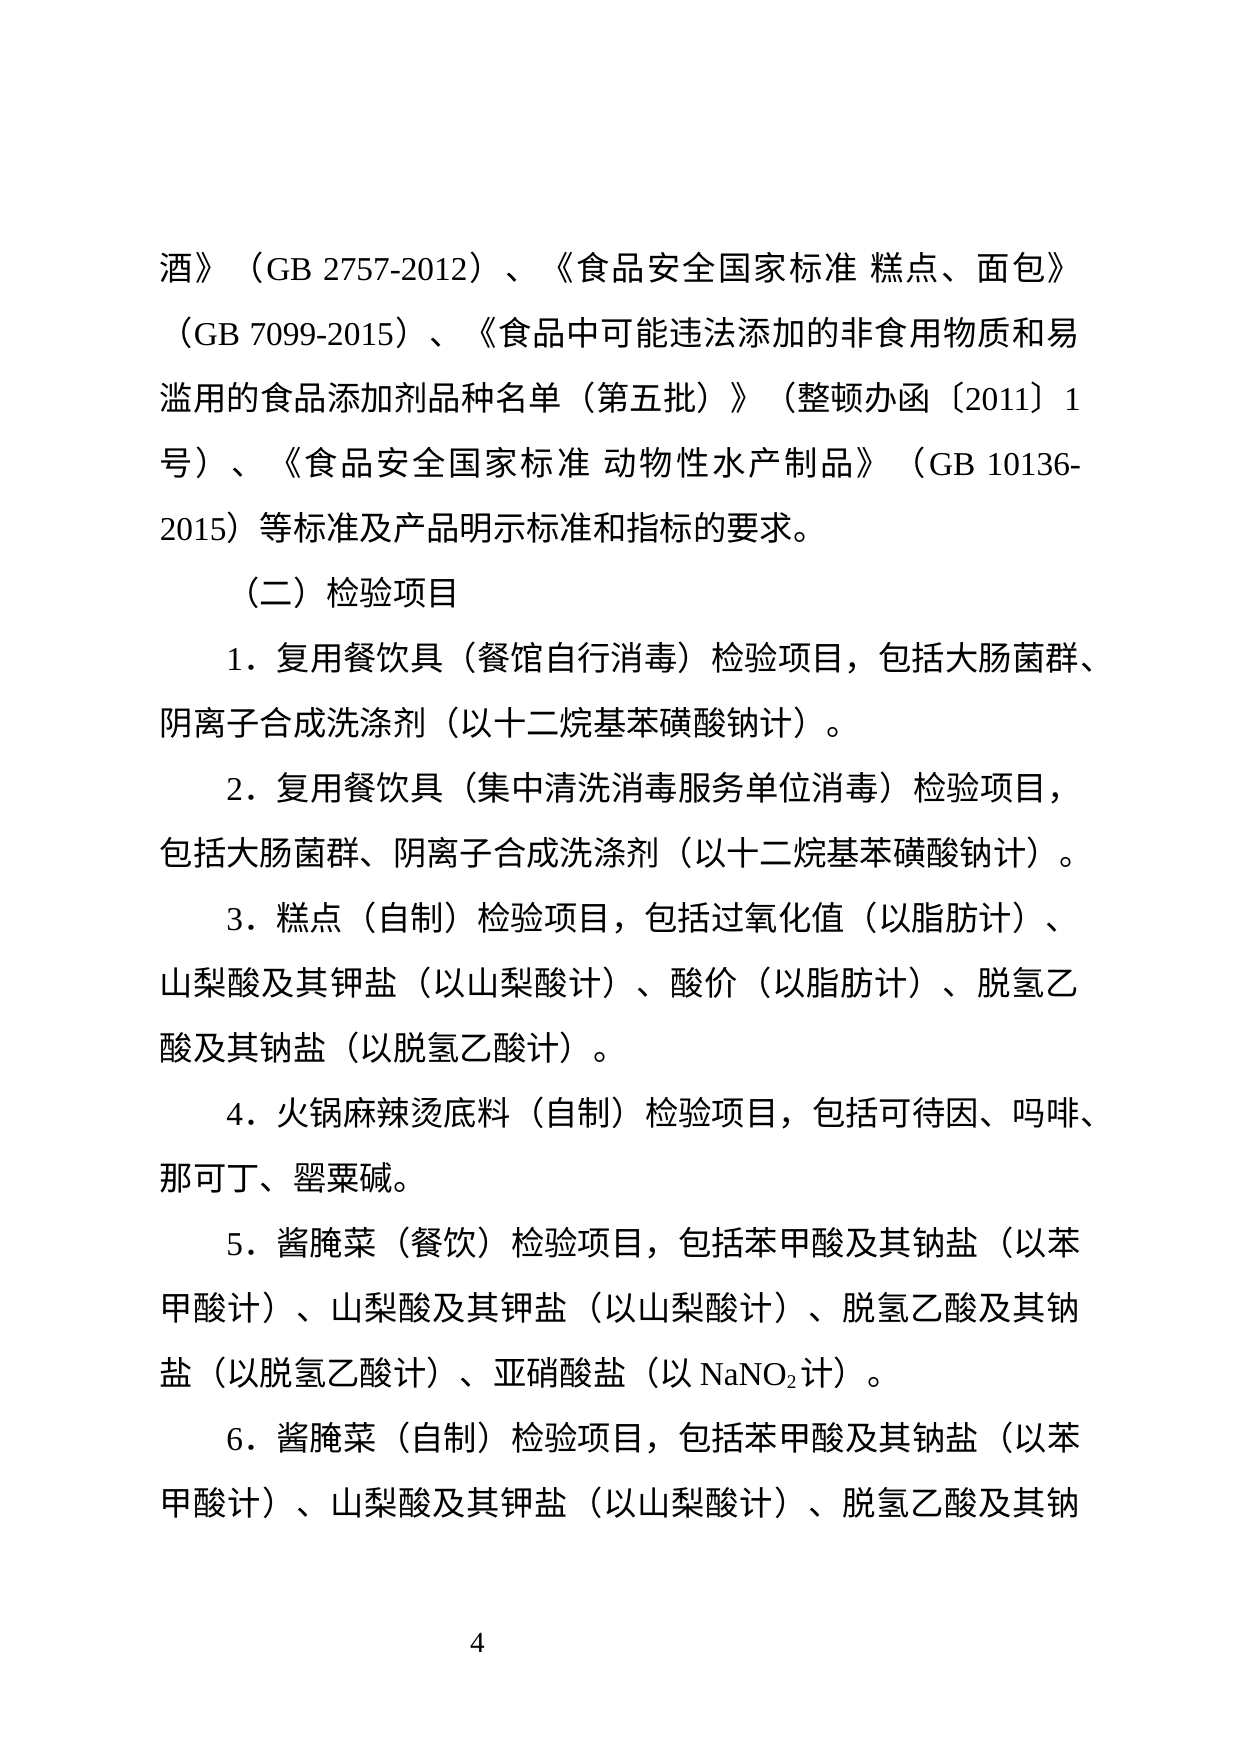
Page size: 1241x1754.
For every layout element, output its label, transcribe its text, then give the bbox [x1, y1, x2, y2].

text （二）检验项目 [159, 558, 1081, 623]
text 4．火锅麻辣烫底料（自制）检验项目，包括可待因、吗啡、那可丁、罂粟碱。 [159, 1078, 1081, 1208]
text 2．复用餐饮具（集中清洗消毒服务单位消毒）检验项目，包括大肠菌群、阴离子合成洗涤剂（以十二烷基苯磺酸钠计）。 [159, 753, 1081, 883]
text 3．糕点（自制）检验项目，包括过氧化值（以脂肪计）、山梨酸及其钾盐（以山梨酸计）、酸价（以脂肪计）、脱氢乙酸及其钠盐（以脱氢乙酸计）。 [159, 883, 1081, 1078]
text 5．酱腌菜（餐饮）检验项目，包括苯甲酸及其钠盐（以苯甲酸计）、山梨酸及其钾盐（以山梨酸计）、脱氢乙酸及其钠盐（以脱氢乙酸计）、亚硝酸盐（以NaNO2计）。 [159, 1208, 1081, 1403]
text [159, 1403, 1081, 1533]
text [159, 233, 1081, 558]
text 1．复用餐饮具（餐馆自行消毒）检验项目，包括大肠菌群、阴离子合成洗涤剂（以十二烷基苯磺酸钠计）。 [159, 623, 1081, 753]
